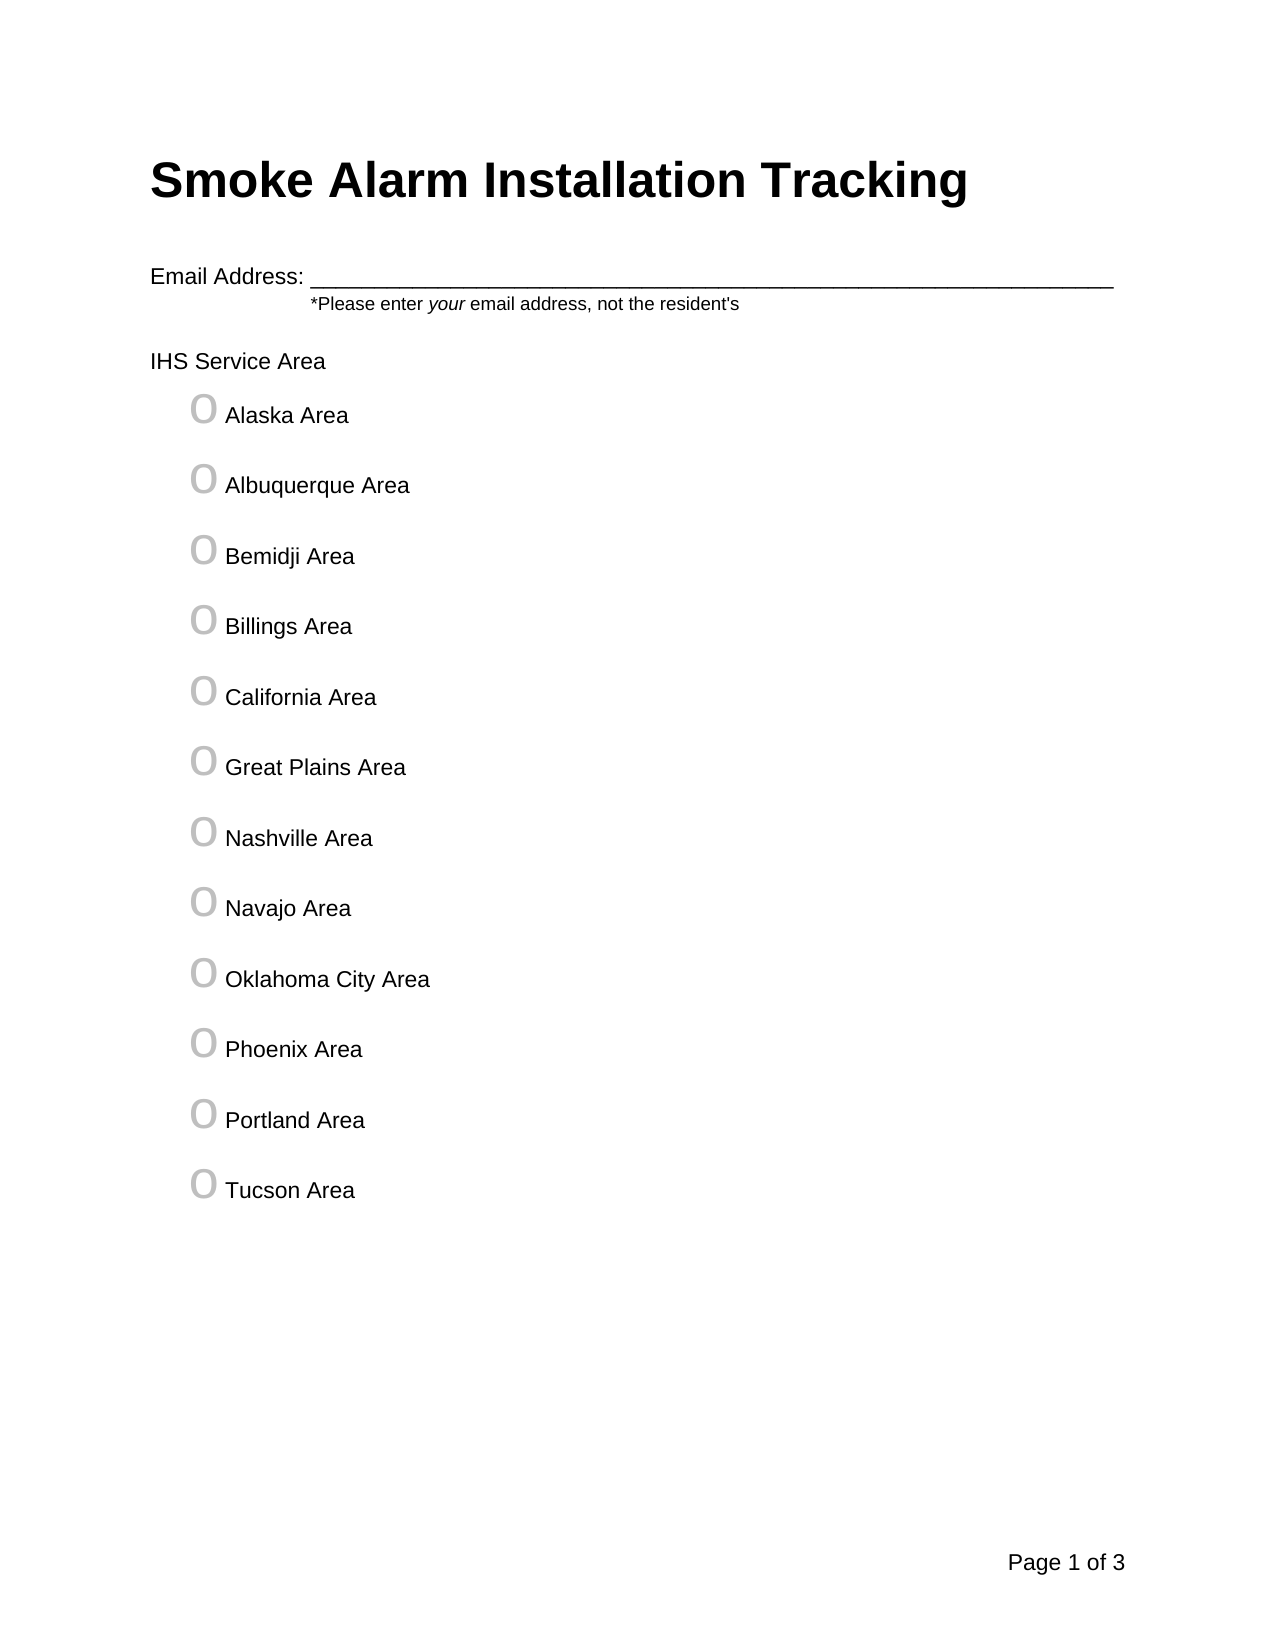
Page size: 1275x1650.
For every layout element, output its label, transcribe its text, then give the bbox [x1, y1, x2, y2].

text IHS Service Area [150, 348, 1125, 374]
list Tucson Area [187, 1154, 1125, 1215]
text Smoke Alarm Installation Tracking [150, 150, 1125, 207]
text Email Address: _______________________________________________________________ [150, 263, 1125, 289]
list Portland Area [187, 1083, 1125, 1145]
list Alaska Area [187, 378, 1125, 439]
list Oklahoma City Area [187, 942, 1125, 1004]
list Albuquerque Area [187, 449, 1125, 510]
list Bemidji Area [187, 519, 1125, 581]
list Nashville Area [187, 801, 1125, 863]
list California Area [187, 660, 1125, 722]
list Navajo Area [187, 872, 1125, 933]
list Phoenix Area [187, 1013, 1125, 1074]
text *Please enter your email address, not the resident's [300, 293, 1125, 314]
list Billings Area [187, 590, 1125, 651]
list Great Plains Area [187, 731, 1125, 792]
